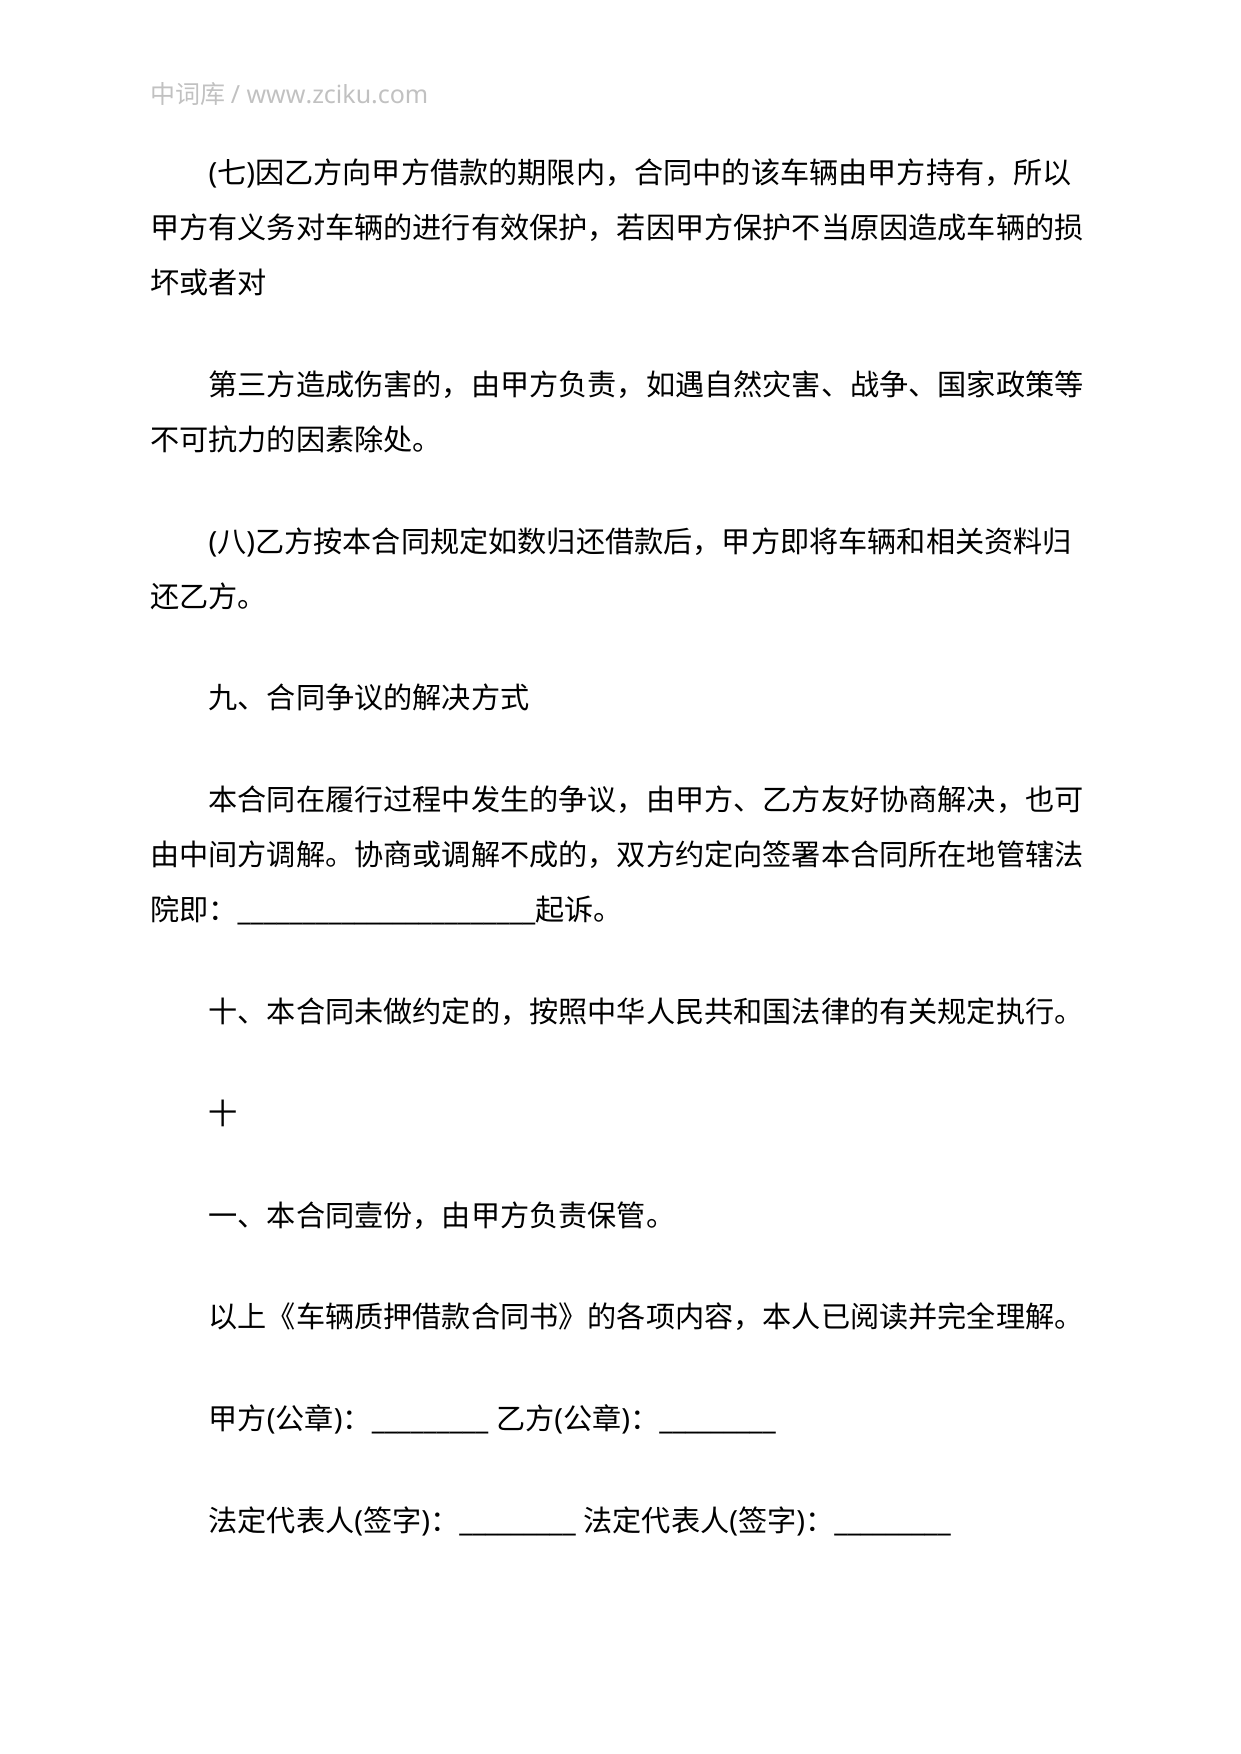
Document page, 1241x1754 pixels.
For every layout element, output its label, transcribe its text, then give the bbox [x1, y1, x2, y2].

text 九、合同争议的解决方式 [150, 675, 1090, 717]
text 以上《车辆质押借款合同书》的各项内容，本人已阅读并完全理解。 [150, 1294, 1090, 1336]
text (七)因乙方向甲方借款的期限内，合同中的该车辆由甲方持有，所以甲方有义务对车辆的进行有效保护，若因甲方保护不当原因造成车辆的损坏或者对 [150, 150, 1090, 302]
text 本合同在履行过程中发生的争议，由甲方、乙方友好协商解决，也可由中间方调解。协商或调解不成的，双方约定向签署本合同所在地管辖法院即：_______________________起诉。 [150, 777, 1090, 929]
text 十 [150, 1090, 1090, 1133]
text (八)乙方按本合同规定如数归还借款后，甲方即将车辆和相关资料归还乙方。 [150, 518, 1090, 616]
text 十、本合同未做约定的，按照中华人民共和国法律的有关规定执行。 [150, 989, 1090, 1031]
text 一、本合同壹份，由甲方负责保管。 [150, 1192, 1090, 1234]
text 甲方(公章)：_________ 乙方(公章)：_________ [150, 1396, 1090, 1438]
text 法定代表人(签字)：_________ 法定代表人(签字)：_________ [150, 1498, 1090, 1540]
text 第三方造成伤害的，由甲方负责，如遇自然灾害、战争、国家政策等不可抗力的因素除处。 [150, 362, 1090, 459]
